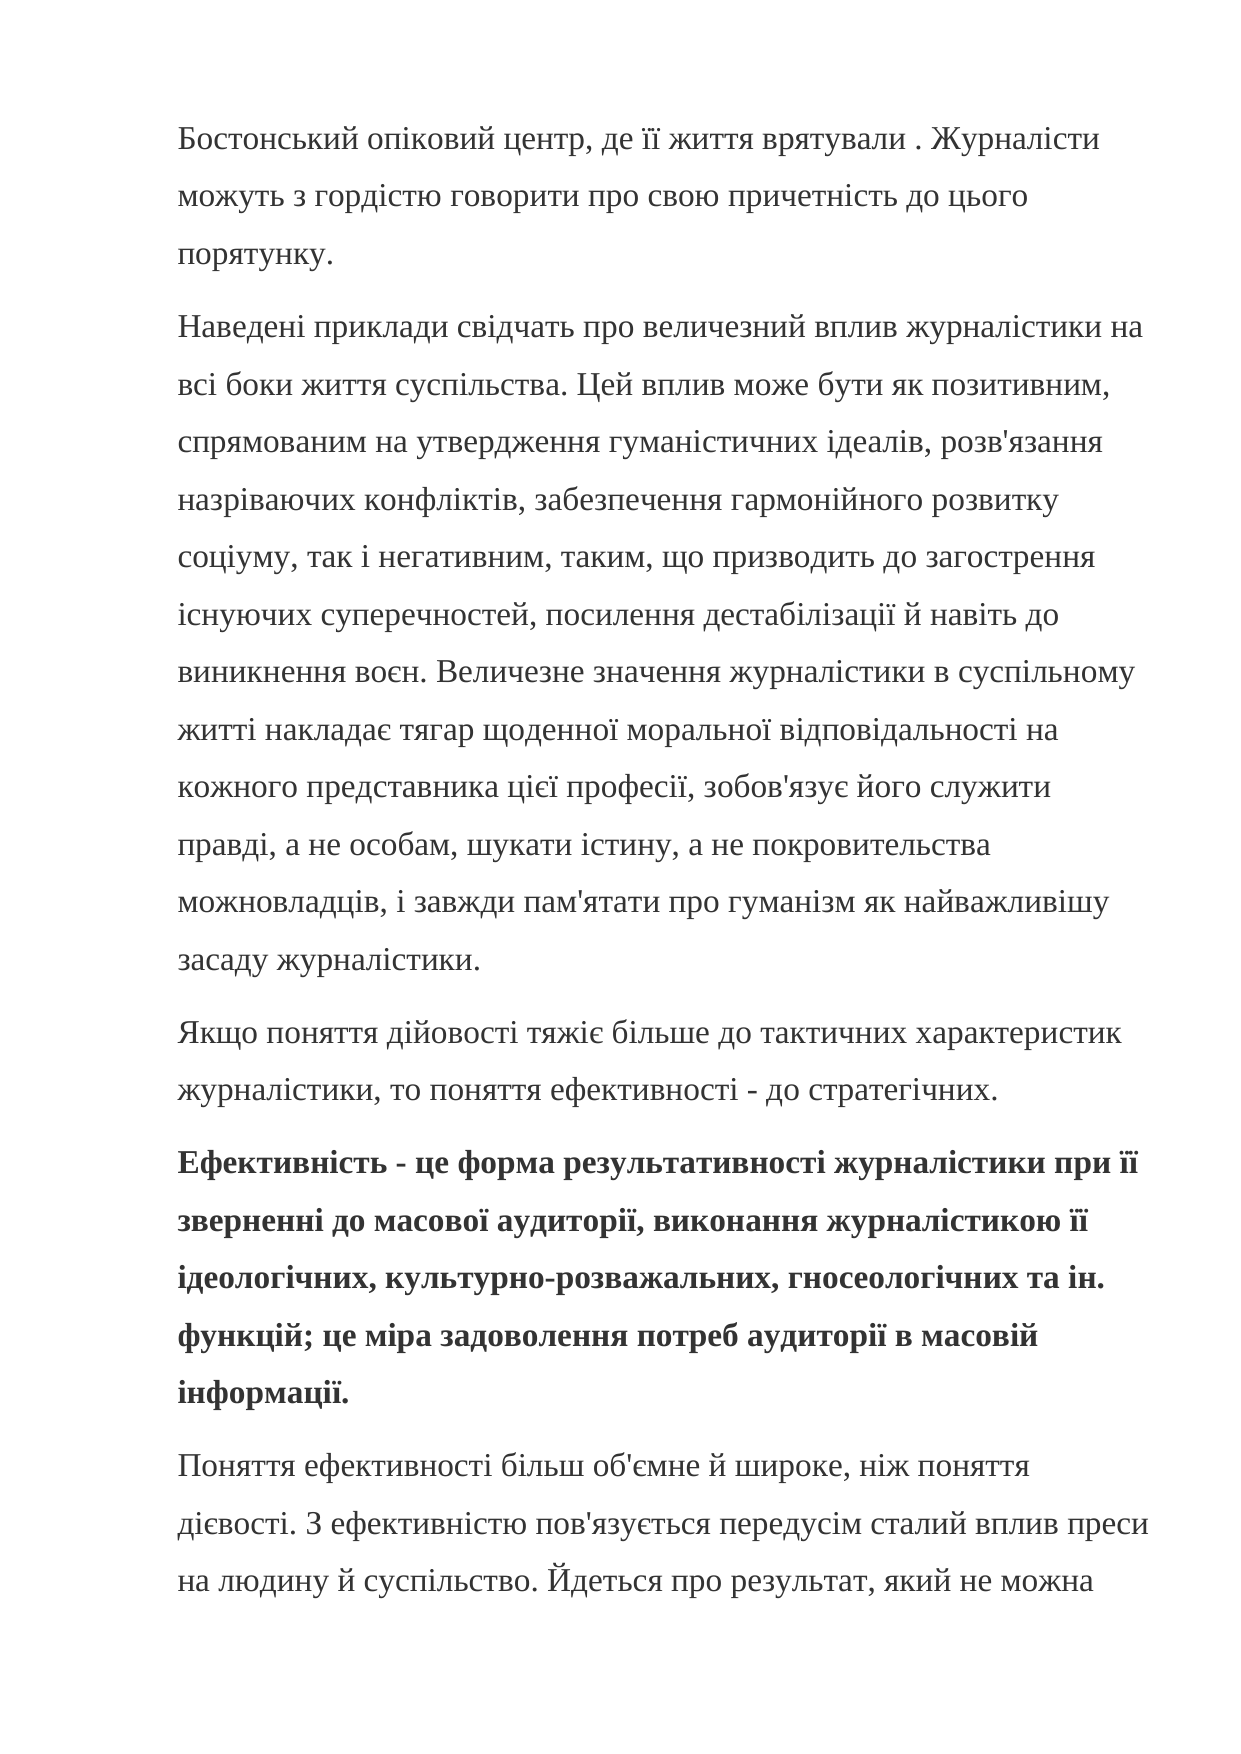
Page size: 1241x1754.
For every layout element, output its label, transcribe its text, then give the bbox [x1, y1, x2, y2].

text Якщо поняття дійовості тяжіє більше до тактичних характеристик журналістики, то поняття ефективності - до стратегічних. [177, 1012, 1152, 1108]
text Наведені приклади свідчать про величезний вплив журналістики на всі боки життя суспільства. Цей вплив може бути як позитивним, спрямованим на утвердження гуманістичних ідеалів, розв'язання назріваючих конфліктів, забезпечення гармонійного розвитку соціуму, так і негативним, таким, що призводить до загострення існуючих суперечностей, посилення дестабілізації й навіть до виникнення воєн. Величезне значення журналістики в суспільному житті накладає тягар щоденної моральної відповідальності на кожного представника цієї професії, зобов'язує його служити правді, а не особам, шукати істину, а не покровительства можновладців, і завжди пам'ятати про гуманізм як найважливішу засаду журналістики. [177, 306, 1152, 977]
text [177, 1446, 1152, 1599]
text Ефективність - це форма результативності журналістики при її зверненні до масової аудиторії, виконання журналістикою її ідеологічних, культурно-розважальних, гносеологічних та ін. функцій; це міра задоволення потреб аудиторії в масовій інформації. [177, 1142, 1152, 1411]
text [177, 118, 1152, 271]
